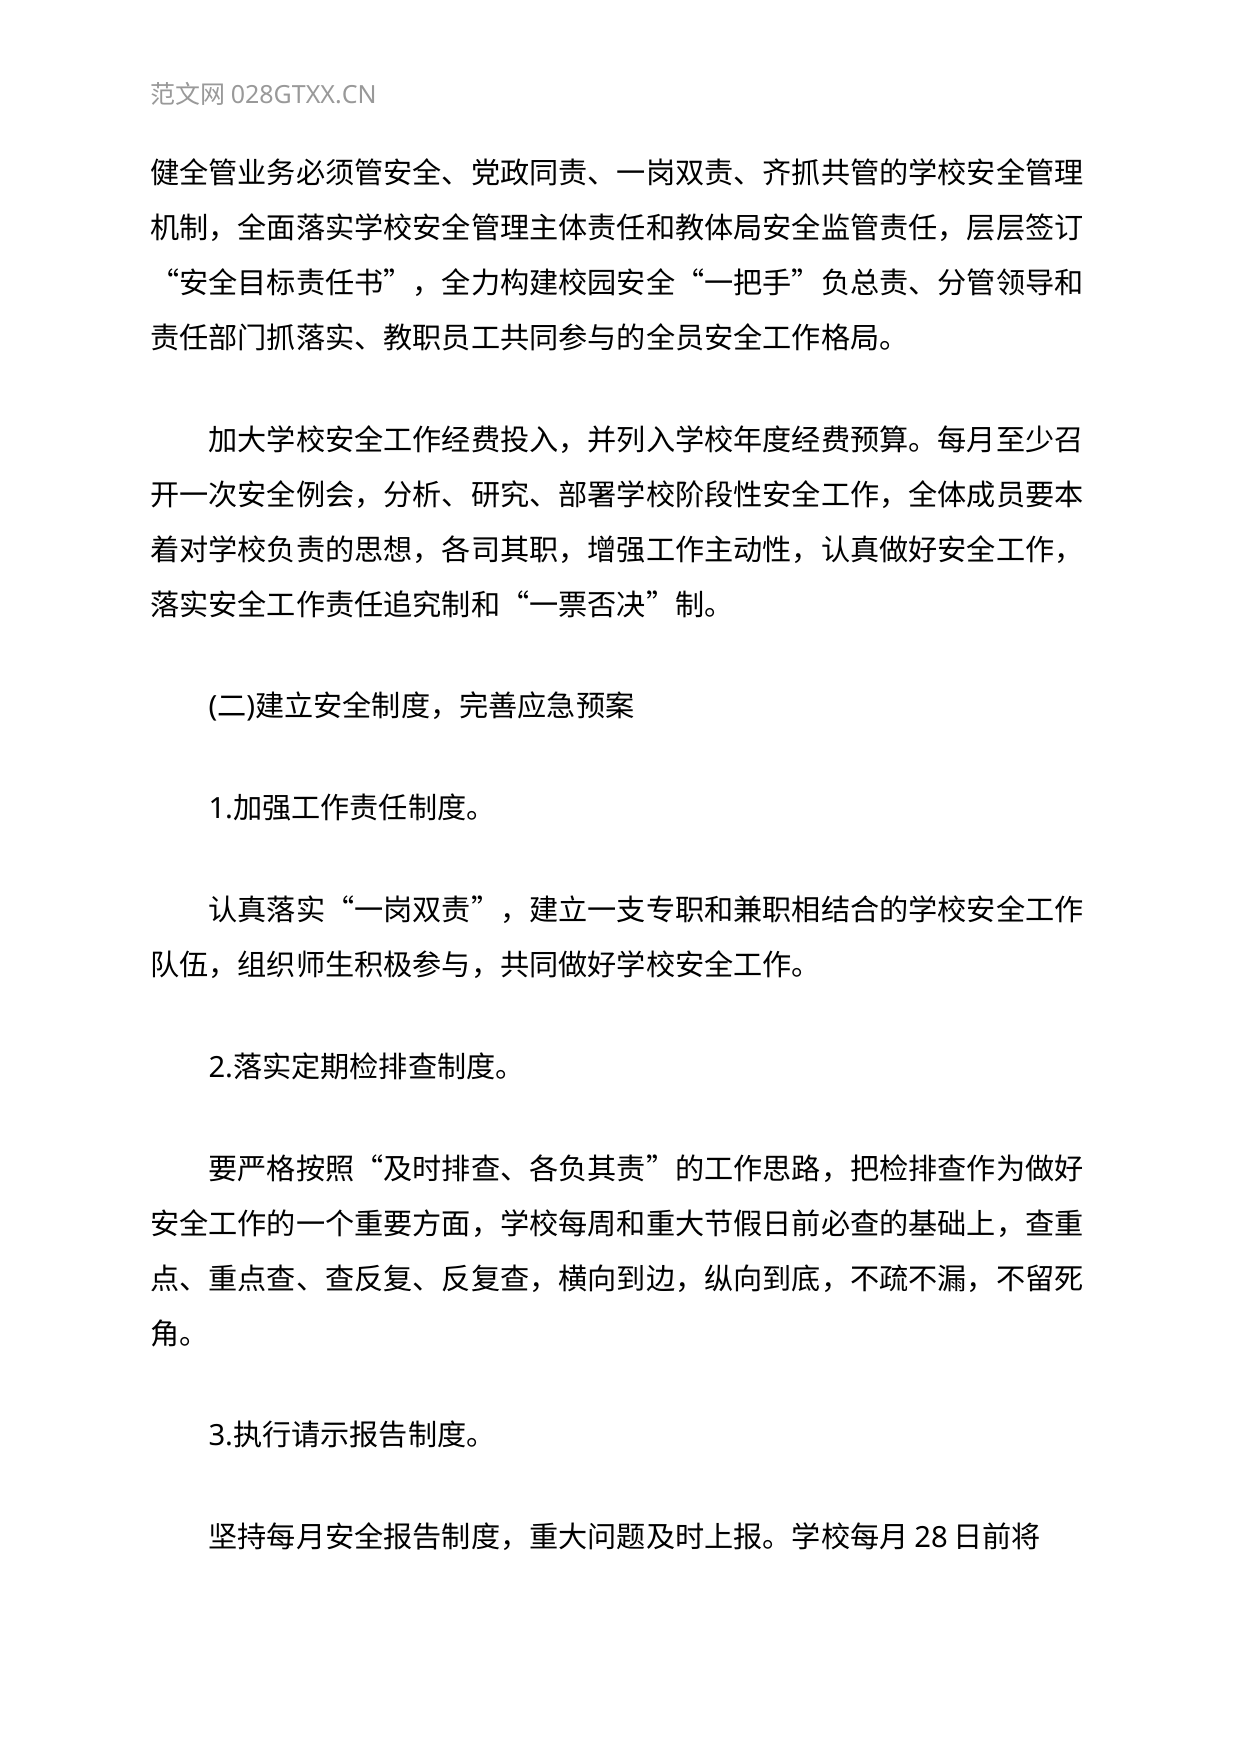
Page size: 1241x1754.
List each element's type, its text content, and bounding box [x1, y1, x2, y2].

text 3.执行请示报告制度。 [150, 1412, 1090, 1454]
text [150, 1514, 1090, 1556]
text 认真落实“一岗双责”，建立一支专职和兼职相结合的学校安全工作队伍，组织师生积极参与，共同做好学校安全工作。 [150, 887, 1090, 984]
text (二)建立安全制度，完善应急预案 [150, 683, 1090, 725]
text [150, 150, 1090, 357]
text 要严格按照“及时排查、各负其责”的工作思路，把检排查作为做好安全工作的一个重要方面，学校每周和重大节假日前必查的基础上，查重点、重点查、查反复、反复查，横向到边，纵向到底，不疏不漏，不留死角。 [150, 1146, 1090, 1352]
text 1.加强工作责任制度。 [150, 785, 1090, 827]
text 加大学校安全工作经费投入，并列入学校年度经费预算。每月至少召开一次安全例会，分析、研究、部署学校阶段性安全工作，全体成员要本着对学校负责的思想，各司其职，增强工作主动性，认真做好安全工作，落实安全工作责任追究制和“一票否决”制。 [150, 416, 1090, 623]
text 2.落实定期检排查制度。 [150, 1043, 1090, 1086]
